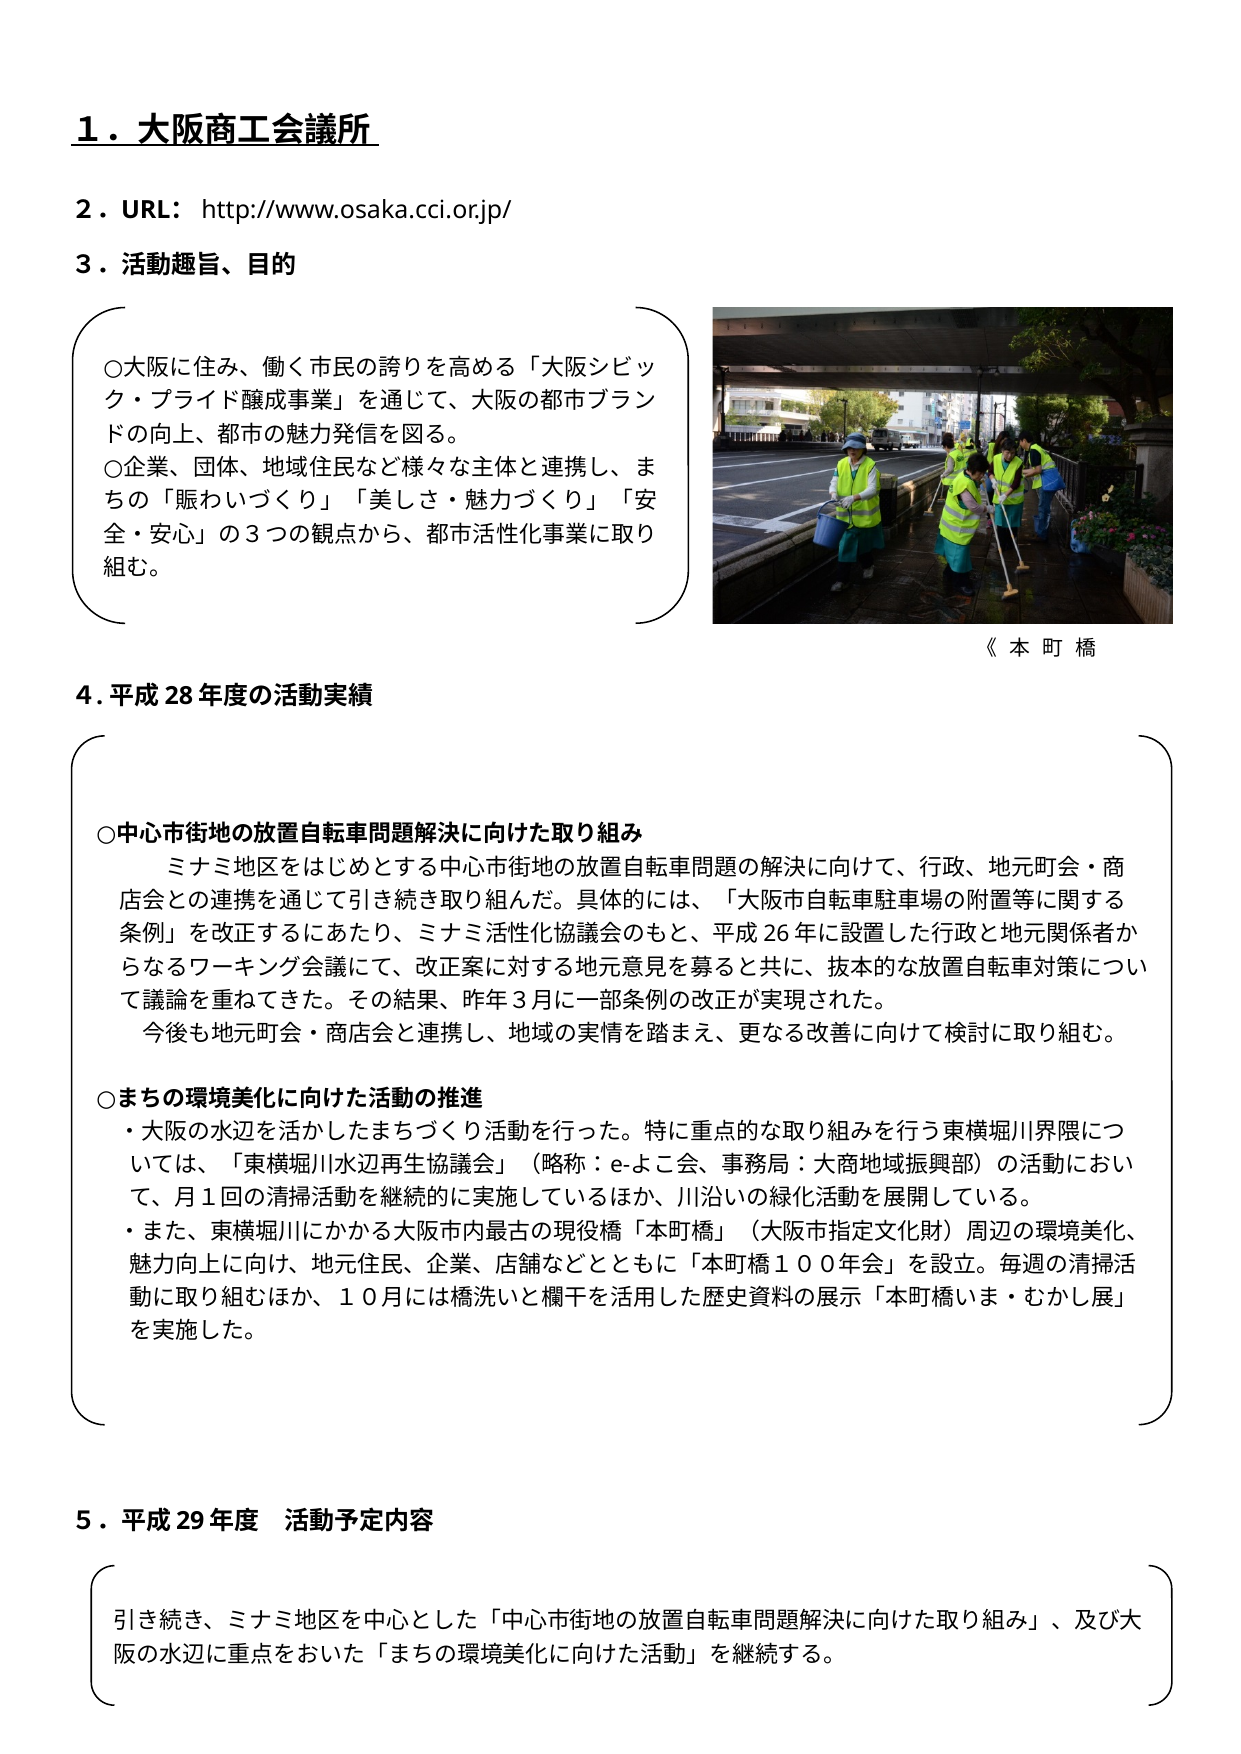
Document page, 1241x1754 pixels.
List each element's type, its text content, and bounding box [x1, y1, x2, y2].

text ５．平成29年度 活動予定内容 [71, 1500, 1169, 1537]
text ２．URL： http://www.osaka.cci.or.jp/ [71, 188, 1169, 226]
text ４. 平成28年度の活動実績 [71, 675, 1169, 712]
text ３．活動趣旨、目的 [71, 244, 1169, 282]
text １．大阪商工会議所 [71, 89, 1169, 164]
picture [712, 307, 1173, 624]
